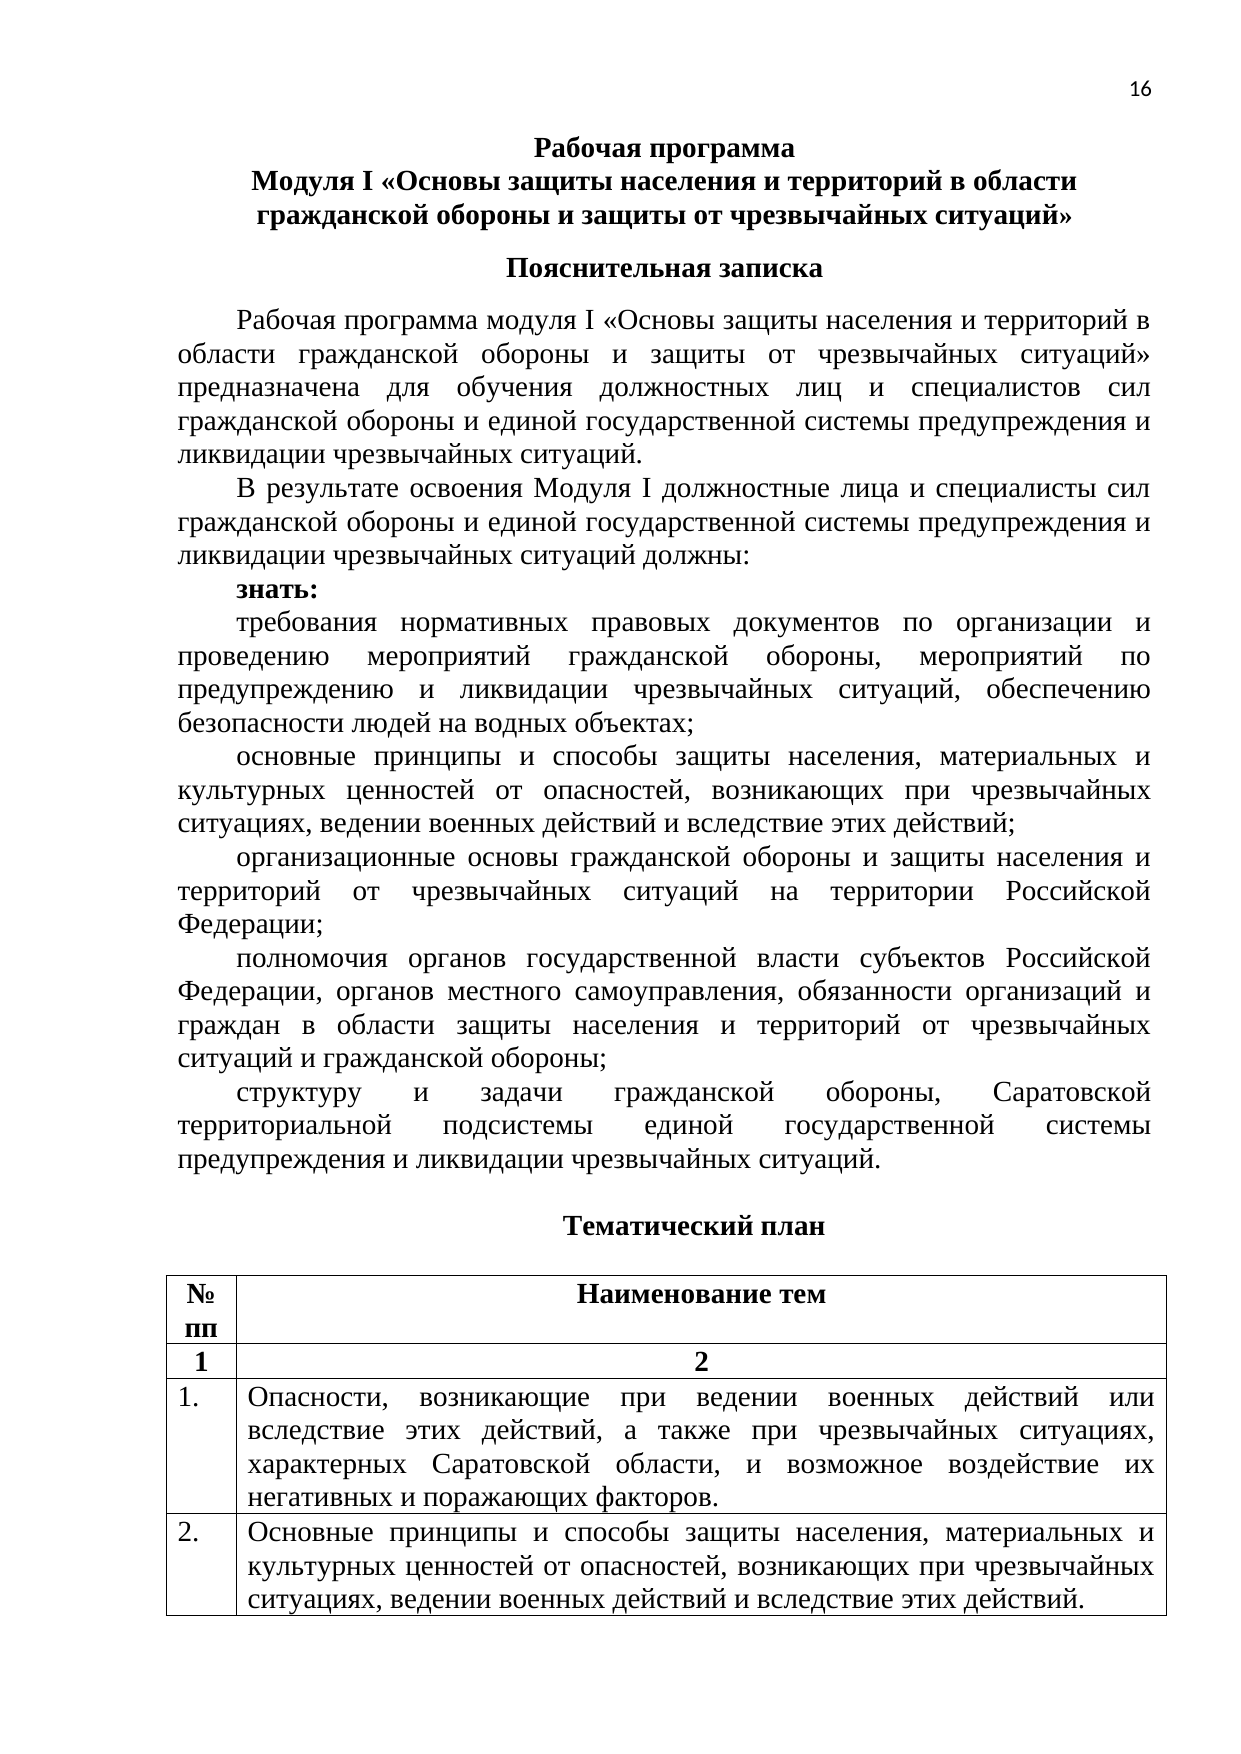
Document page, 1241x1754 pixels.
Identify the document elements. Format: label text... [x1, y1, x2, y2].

text Модуля I «Основы защиты населения и территорий в области гражданской обороны и защиты от чрезвычайных ситуаций» [177, 163, 1152, 231]
table_cell 2 [237, 1344, 1166, 1378]
text основные принципы и способы защиты населения, материальных и культурных ценностей от опасностей, возникающих при чрезвычайных ситуациях, ведении военных действий и вследствие этих действий; [177, 738, 1152, 839]
text Пояснительная записка [177, 250, 1152, 283]
text организационные основы гражданской обороны и защиты населения и территорий от чрезвычайных ситуаций на территории Российской Федерации; [177, 839, 1152, 940]
text структуру и задачи гражданской обороны, Саратовской территориальной подсистемы единой государственной системы предупреждения и ликвидации чрезвычайных ситуаций. [177, 1074, 1152, 1174]
table_cell 2. [167, 1514, 236, 1615]
text полномочия органов государственной власти субъектов Российской Федерации, органов местного самоуправления, обязанности организаций и граждан в области защиты населения и территорий от чрезвычайных ситуаций и гражданской обороны; [177, 940, 1152, 1074]
table_header № пп [167, 1276, 236, 1343]
table_header Наименование тем [237, 1276, 1166, 1343]
text требования нормативных правовых документов по организации и проведению мероприятий гражданской обороны, мероприятий по предупреждению и ликвидации чрезвычайных ситуаций, обеспечению безопасности людей на водных объектах; [177, 604, 1152, 738]
text знать: [177, 571, 1152, 604]
text Тематический план [177, 1208, 1152, 1242]
text Рабочая программа модуля I «Основы защиты населения и территорий в области гражданской обороны и защиты от чрезвычайных ситуаций» предназначена для обучения должностных лиц и специалистов сил гражданской обороны и единой государственной системы предупреждения и ликвидации чрезвычайных ситуаций. [177, 302, 1152, 470]
text В результате освоения Модуля I должностные лица и специалисты сил гражданской обороны и единой государственной системы предупреждения и ликвидации чрезвычайных ситуаций должны: [177, 470, 1152, 571]
table_cell 1 [167, 1344, 236, 1378]
table_cell 1. [167, 1379, 236, 1513]
table_cell Опасности, возникающие при ведении военных действий или вследствие этих действий, а также при чрезвычайных ситуациях, характерных Саратовской области, и возможное воздействие их негативных и поражающих факторов. [237, 1379, 1166, 1513]
table_cell Основные принципы и способы защиты населения, материальных и культурных ценностей от опасностей, возникающих при чрезвычайных ситуациях, ведении военных действий и вследствие этих действий. [237, 1514, 1166, 1615]
text Рабочая программа [177, 130, 1152, 163]
